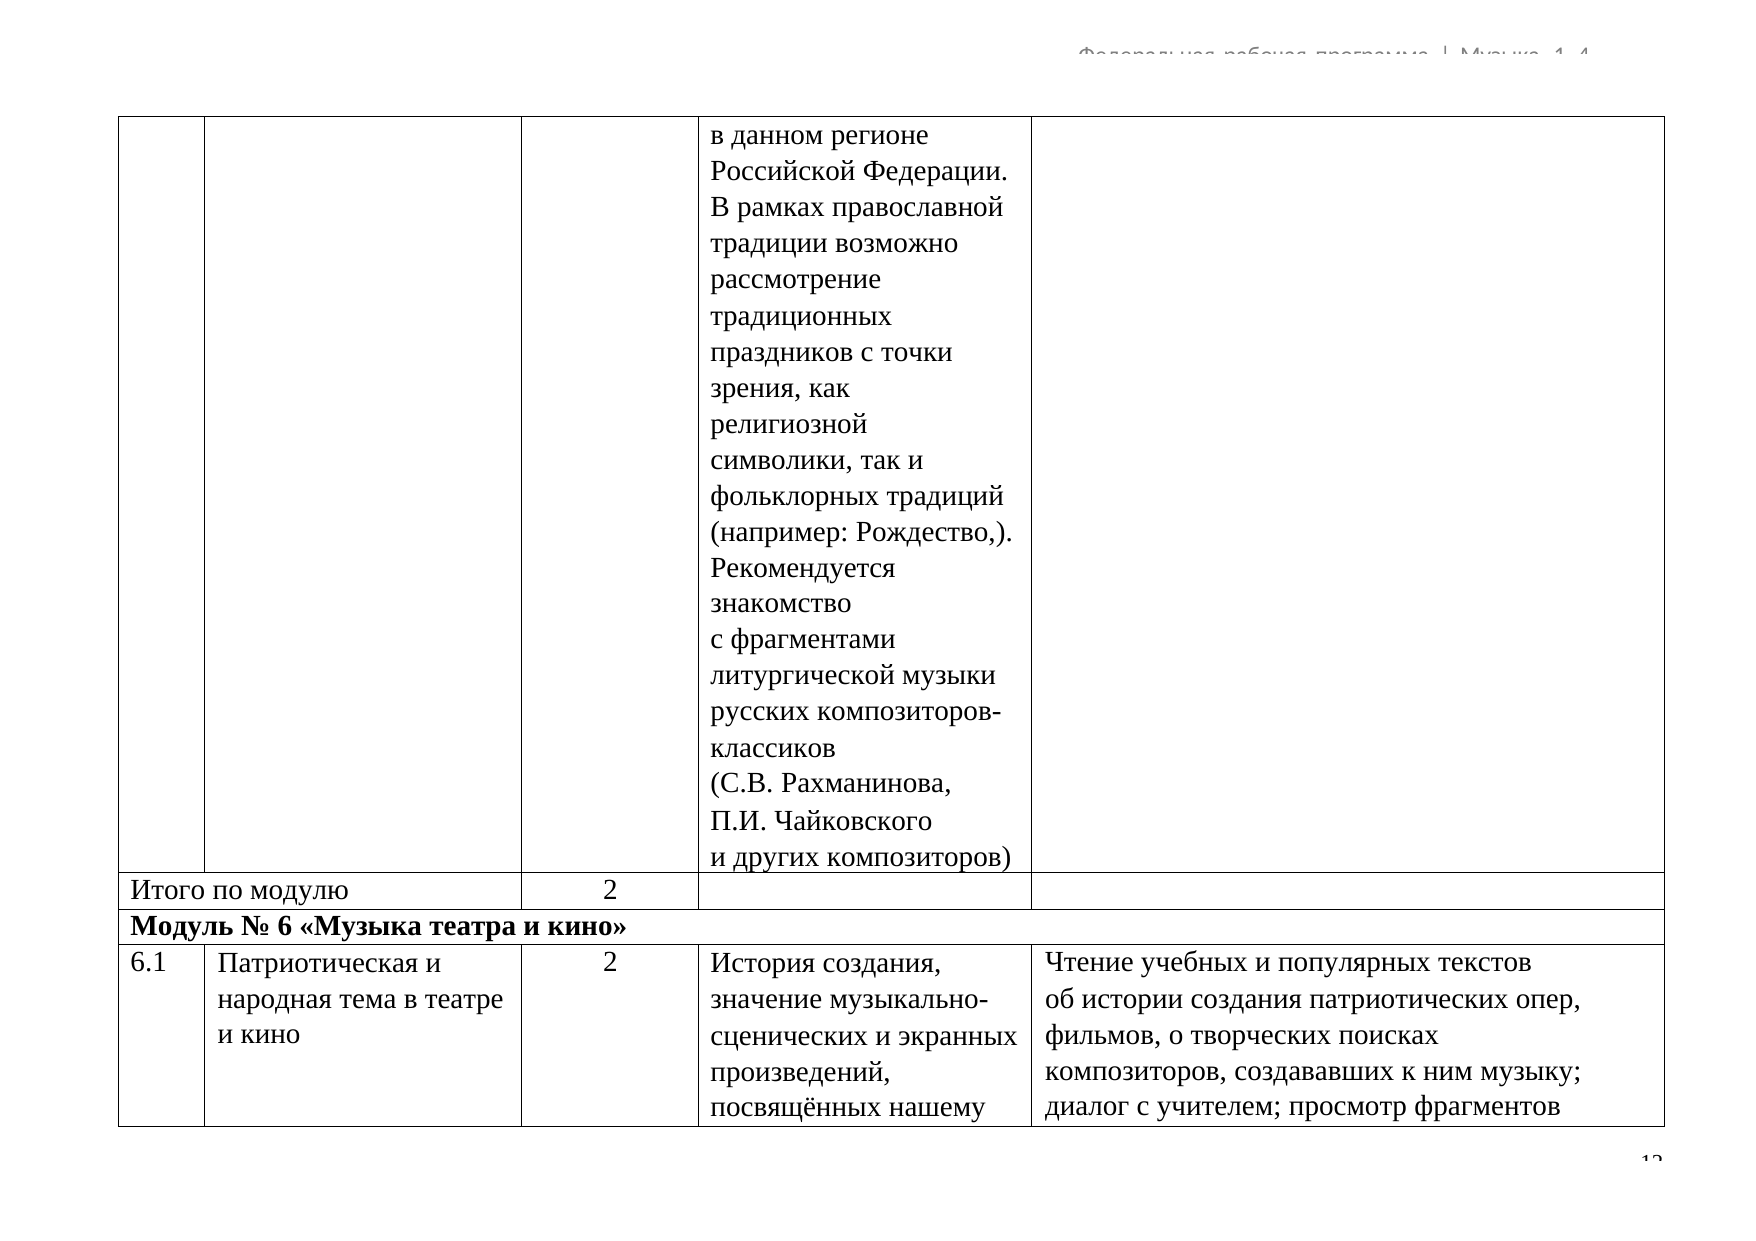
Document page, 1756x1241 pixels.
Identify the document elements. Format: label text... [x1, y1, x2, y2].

table_cell История создания, значение музыкально- сценических и экранных произведений, посвящённых нашему [699, 945, 1031, 1126]
table_header [119, 117, 204, 872]
table_cell Итого по модулю [119, 873, 521, 909]
table_cell [699, 873, 1031, 909]
table_header [522, 117, 698, 872]
table_cell 2 [522, 873, 698, 909]
table_header [1032, 117, 1664, 872]
table_header [205, 117, 521, 872]
table_cell Патриотическая и народная тема в театре и кино [205, 945, 521, 1126]
table_header в данном регионе Российской Федерации. В рамках православной традиции возможно рассмотрение традиционных праздников с точки зрения, как религиозной символики, так и фольклорных традиций (например: Рождество,). Рекомендуется знакомство с фрагментами литургической музыки русских композиторов- классиков (С.В. Рахманинова, П.И. Чайковского и других композиторов) [699, 117, 1031, 872]
table_cell Модуль № 6 «Музыка театра и кино» [119, 910, 1664, 944]
table_cell [1032, 873, 1664, 909]
table_cell 6.1 [119, 945, 204, 1126]
table_cell Чтение учебных и популярных текстов об истории создания патриотических опер, фильмов, о творческих поисках композиторов, создававших к ним музыку; диалог с учителем; просмотр фрагментов [1032, 945, 1664, 1126]
table_cell 2 [522, 945, 698, 1126]
